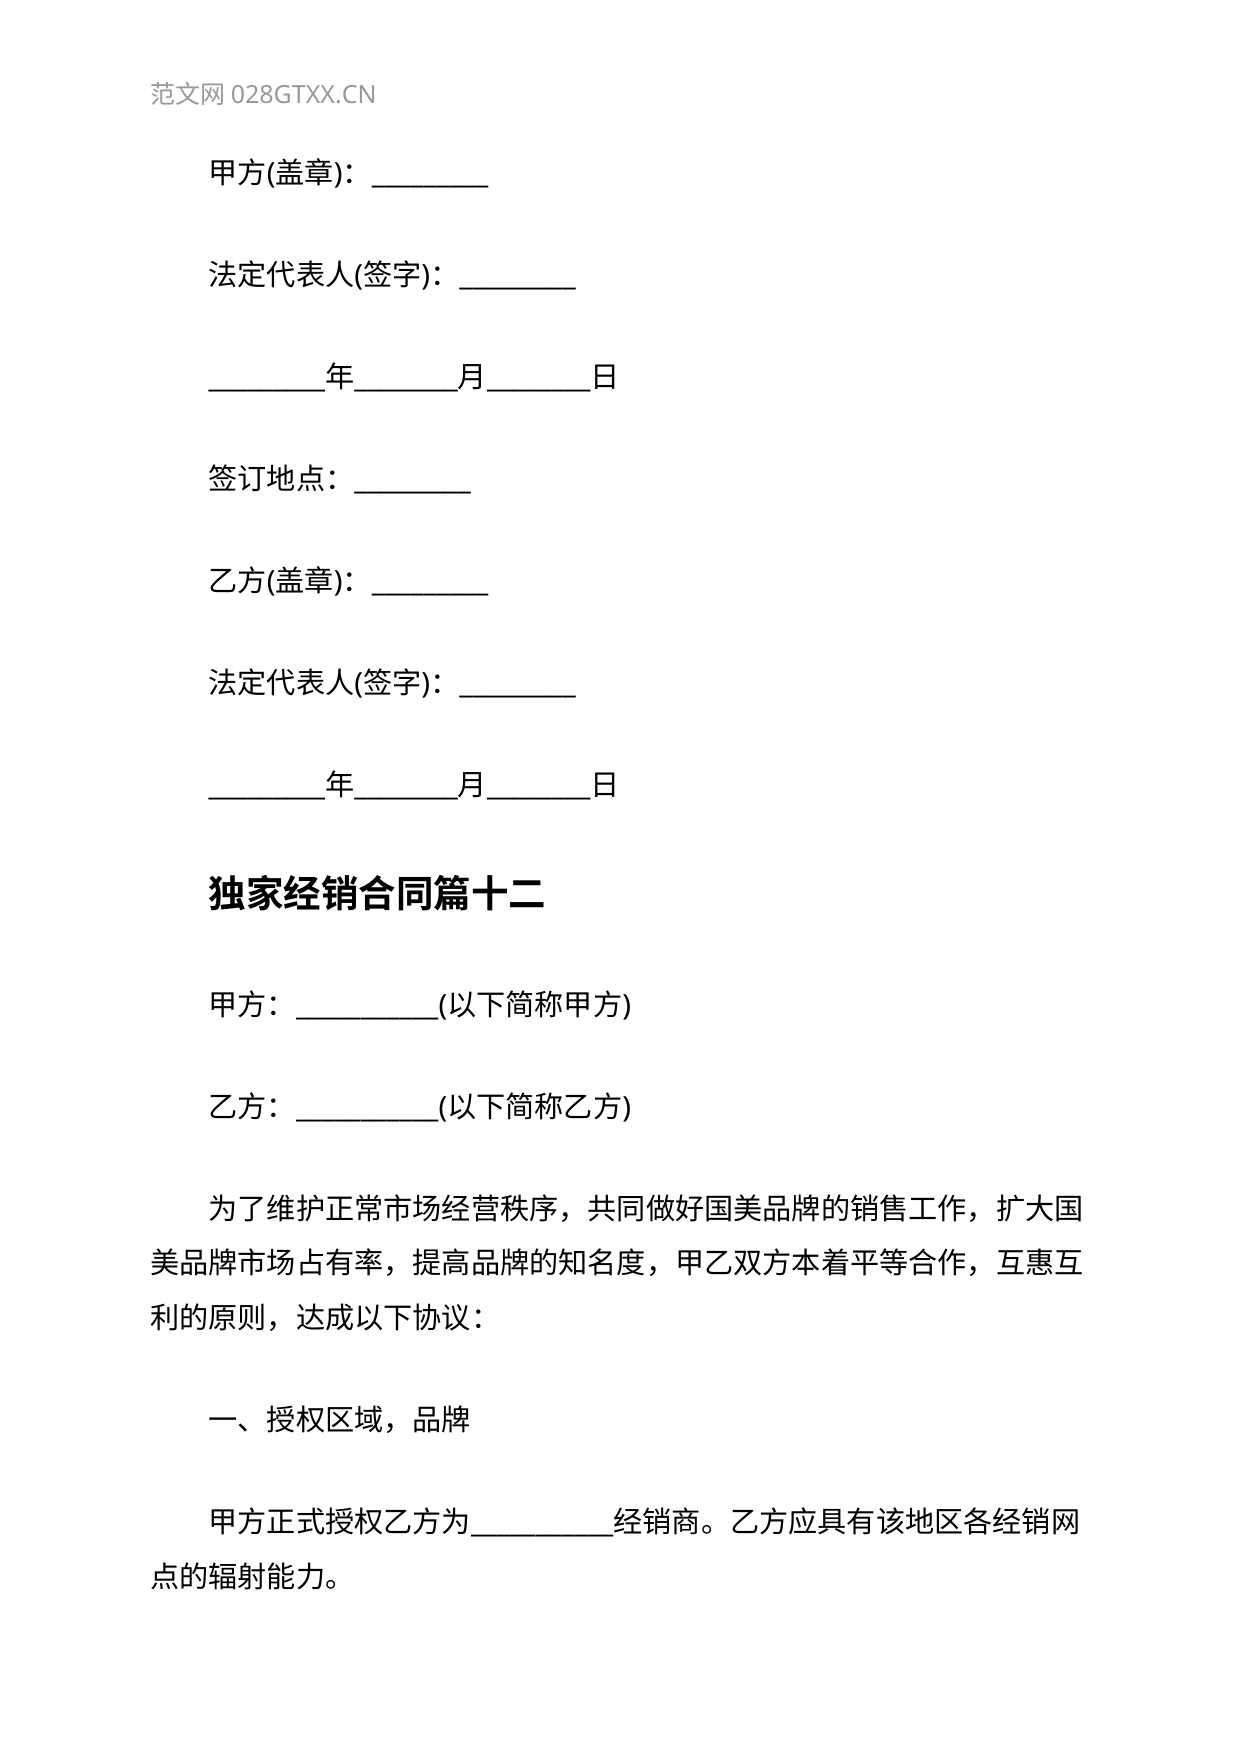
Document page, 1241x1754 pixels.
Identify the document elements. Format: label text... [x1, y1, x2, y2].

text 一、授权区域，品牌 [150, 1397, 1090, 1439]
text 为了维护正常市场经营秩序，共同做好国美品牌的销售工作，扩大国美品牌市场占有率，提高品牌的知名度，甲乙双方本着平等合作，互惠互利的原则，达成以下协议： [150, 1185, 1090, 1337]
text 独家经销合同篇十二 [150, 864, 1090, 918]
text _________年________月________日 [150, 762, 1090, 804]
text 法定代表人(签字)：_________ [150, 660, 1090, 702]
text 签订地点：_________ [150, 456, 1090, 498]
text 甲方(盖章)：_________ [150, 150, 1090, 192]
text 法定代表人(签字)：_________ [150, 252, 1090, 294]
text 乙方(盖章)：_________ [150, 558, 1090, 600]
text 乙方：___________(以下简称乙方) [150, 1083, 1090, 1126]
text 甲方正式授权乙方为___________经销商。乙方应具有该地区各经销网点的辐射能力。 [150, 1498, 1090, 1596]
text 甲方：___________(以下简称甲方) [150, 981, 1090, 1024]
text _________年________月________日 [150, 354, 1090, 396]
